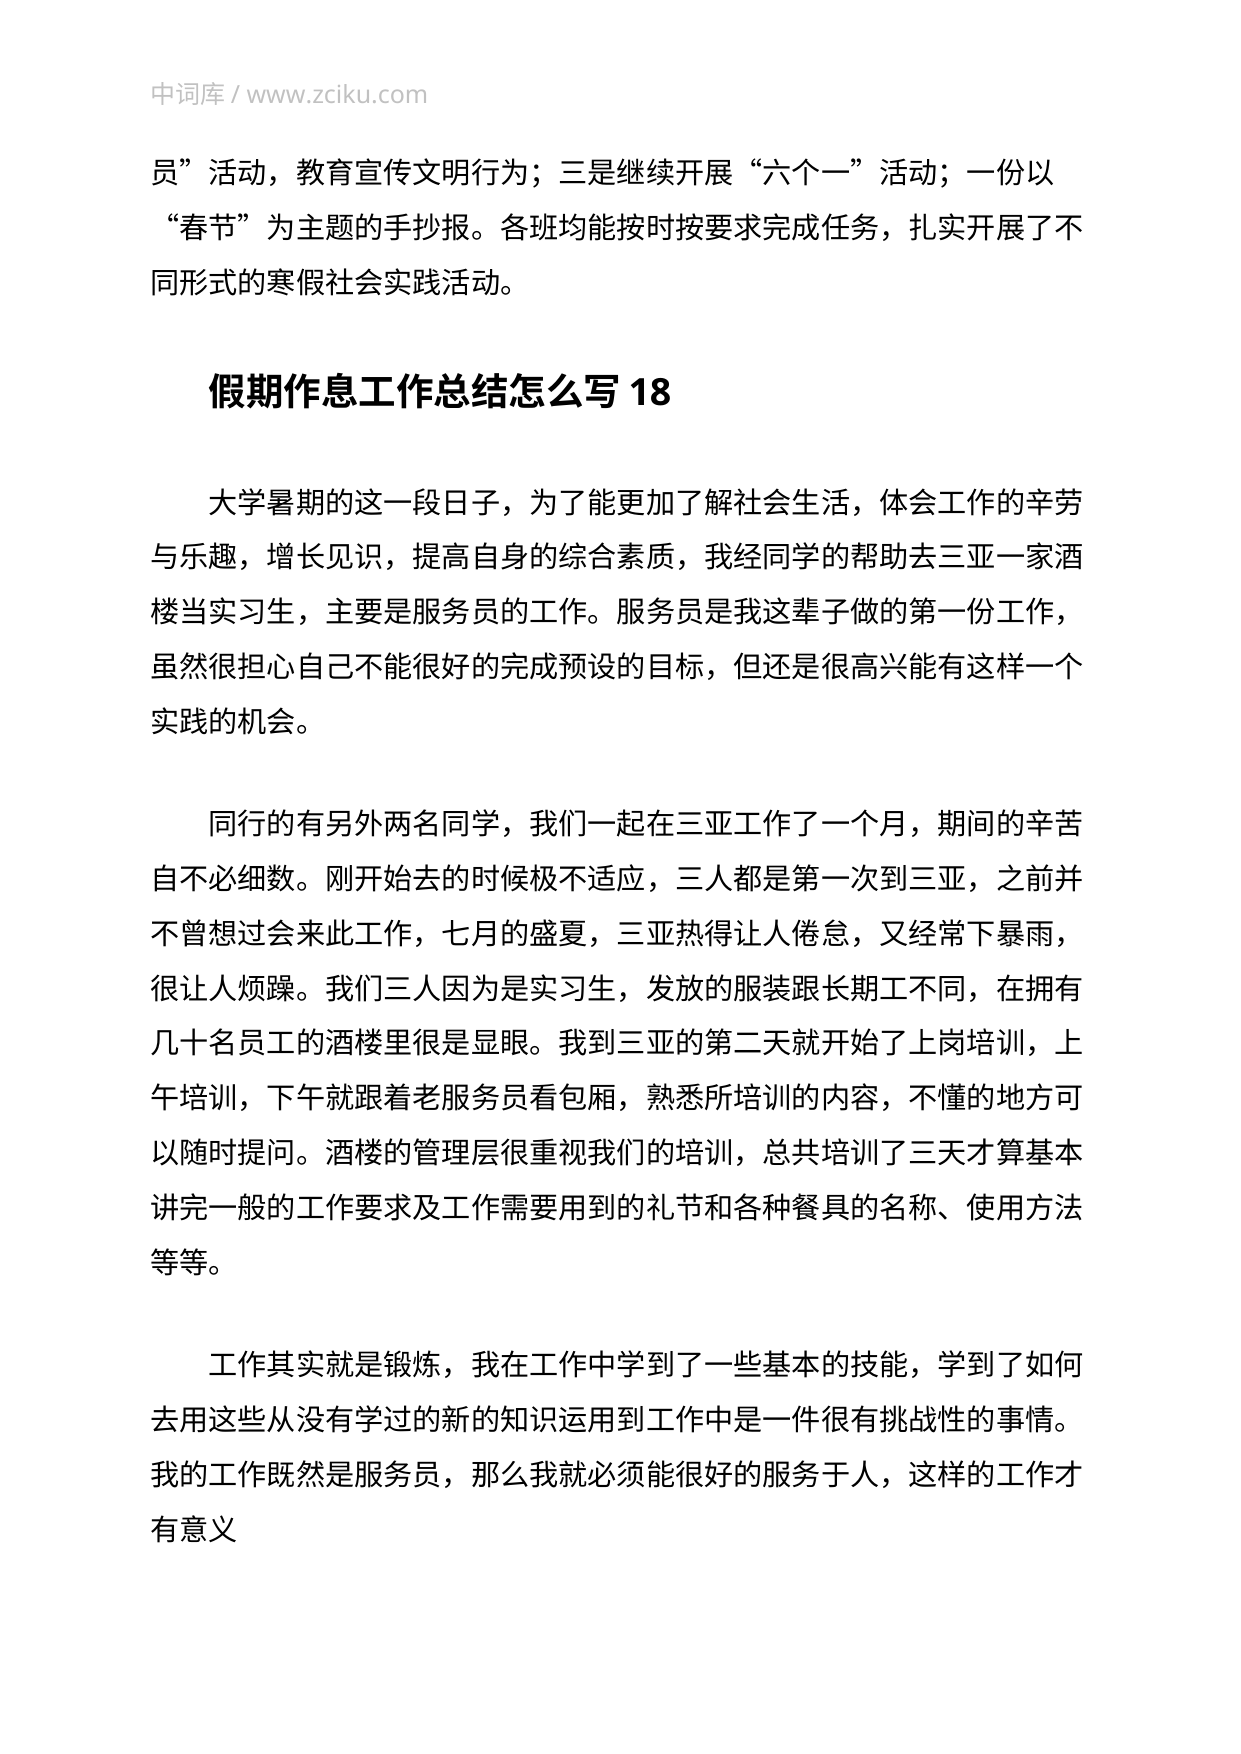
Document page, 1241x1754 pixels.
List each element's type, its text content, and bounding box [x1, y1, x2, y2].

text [150, 150, 1090, 302]
text 假期作息工作总结怎么写18 [150, 362, 1090, 416]
text 工作其实就是锻炼，我在工作中学到了一些基本的技能，学到了如何去用这些从没有学过的新的知识运用到工作中是一件很有挑战性的事情。我的工作既然是服务员，那么我就必须能很好的服务于人，这样的工作才有意义 [150, 1341, 1090, 1548]
text 同行的有另外两名同学，我们一起在三亚工作了一个月，期间的辛苦自不必细数。刚开始去的时候极不适应，三人都是第一次到三亚，之前并不曾想过会来此工作，七月的盛夏，三亚热得让人倦怠，又经常下暴雨，很让人烦躁。我们三人因为是实习生，发放的服装跟长期工不同，在拥有几十名员工的酒楼里很是显眼。我到三亚的第二天就开始了上岗培训，上午培训，下午就跟着老服务员看包厢，熟悉所培训的内容，不懂的地方可以随时提问。酒楼的管理层很重视我们的培训，总共培训了三天才算基本讲完一般的工作要求及工作需要用到的礼节和各种餐具的名称、使用方法等等。 [150, 801, 1090, 1282]
text 大学暑期的这一段日子，为了能更加了解社会生活，体会工作的辛劳与乐趣，增长见识，提高自身的综合素质，我经同学的帮助去三亚一家酒楼当实习生，主要是服务员的工作。服务员是我这辈子做的第一份工作，虽然很担心自己不能很好的完成预设的目标，但还是很高兴能有这样一个实践的机会。 [150, 479, 1090, 741]
